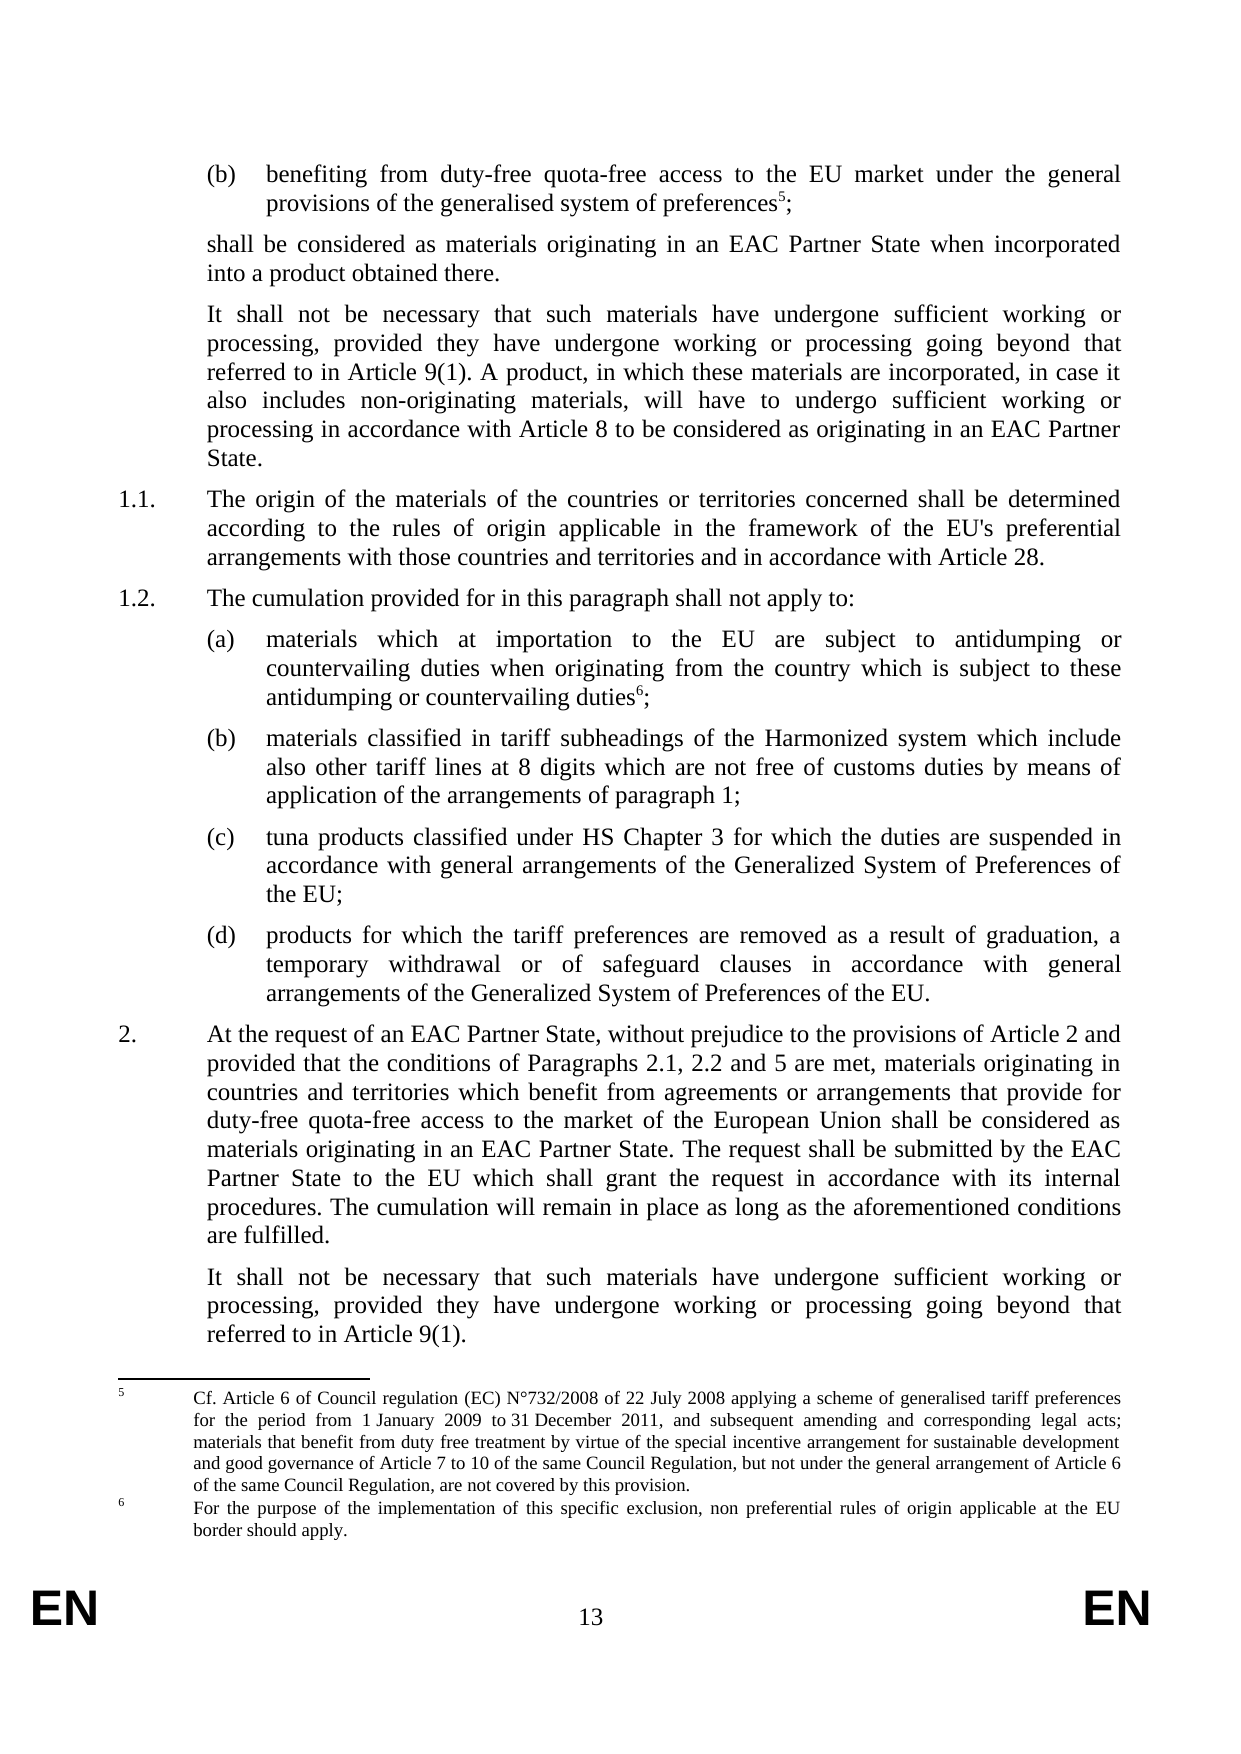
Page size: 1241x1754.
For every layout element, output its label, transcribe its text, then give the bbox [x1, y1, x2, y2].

text 1.2. The cumulation provided for in this paragraph shall not apply to: [118, 583, 1122, 612]
text It shall not be necessary that such materials have undergone sufficient working or processing, provided they have undergone working or processing going beyond that referred to in Article 9(1). A product, in which these materials are incorporated, in case it also includes non-originating materials, will have to undergo sufficient working or processing in accordance with Article 8 to be considered as originating in an EAC Partner State. [207, 299, 1122, 472]
text shall be considered as materials originating in an EAC Partner State when incorporated into a product obtained there. [207, 229, 1122, 287]
text (c) tuna products classified under HS Chapter 3 for which the duties are suspended in accordance with general arrangements of the Generalized System of Preferences of the EU; [207, 822, 1122, 908]
text (a) materials which at importation to the EU are subject to antidumping or countervailing duties when originating from the country which is subject to these antidumping or countervailing duties; [207, 624, 1122, 711]
text (b) benefiting from duty-free quota-free access to the EU market under the general provisions of the generalised system of preferences; [207, 159, 1122, 217]
text (b) materials classified in tariff subheadings of the Harmonized system which include also other tariff lines at 8 digits which are not free of customs duties by means of application of the arrangements of paragraph 1; [207, 723, 1122, 809]
text (d) products for which the tariff preferences are removed as a result of graduation, a temporary withdrawal or of safeguard clauses in accordance with general arrangements of the Generalized System of Preferences of the EU. [207, 921, 1122, 1007]
text It shall not be necessary that such materials have undergone sufficient working or processing, provided they have undergone working or processing going beyond that referred to in Article 9(1). [207, 1262, 1122, 1348]
text 1.1. The origin of the materials of the countries or territories concerned shall be determined according to the rules of origin applicable in the framework of the EU's preferential arrangements with those countries and territories and in accordance with Article 28. [118, 484, 1122, 571]
text 2. At the request of an EAC Partner State, without prejudice to the provisions of Article 2 and provided that the conditions of Paragraphs 2.1, 2.2 and 5 are met, materials originating in countries and territories which benefit from agreements or arrangements that provide for duty-free quota-free access to the market of the European Union shall be considered as materials originating in an EAC Partner State. The request shall be submitted by the EAC Partner State to the EU which shall grant the request in accordance with its internal procedures. The cumulation will remain in place as long as the aforementioned conditions are fulfilled. [118, 1019, 1122, 1249]
